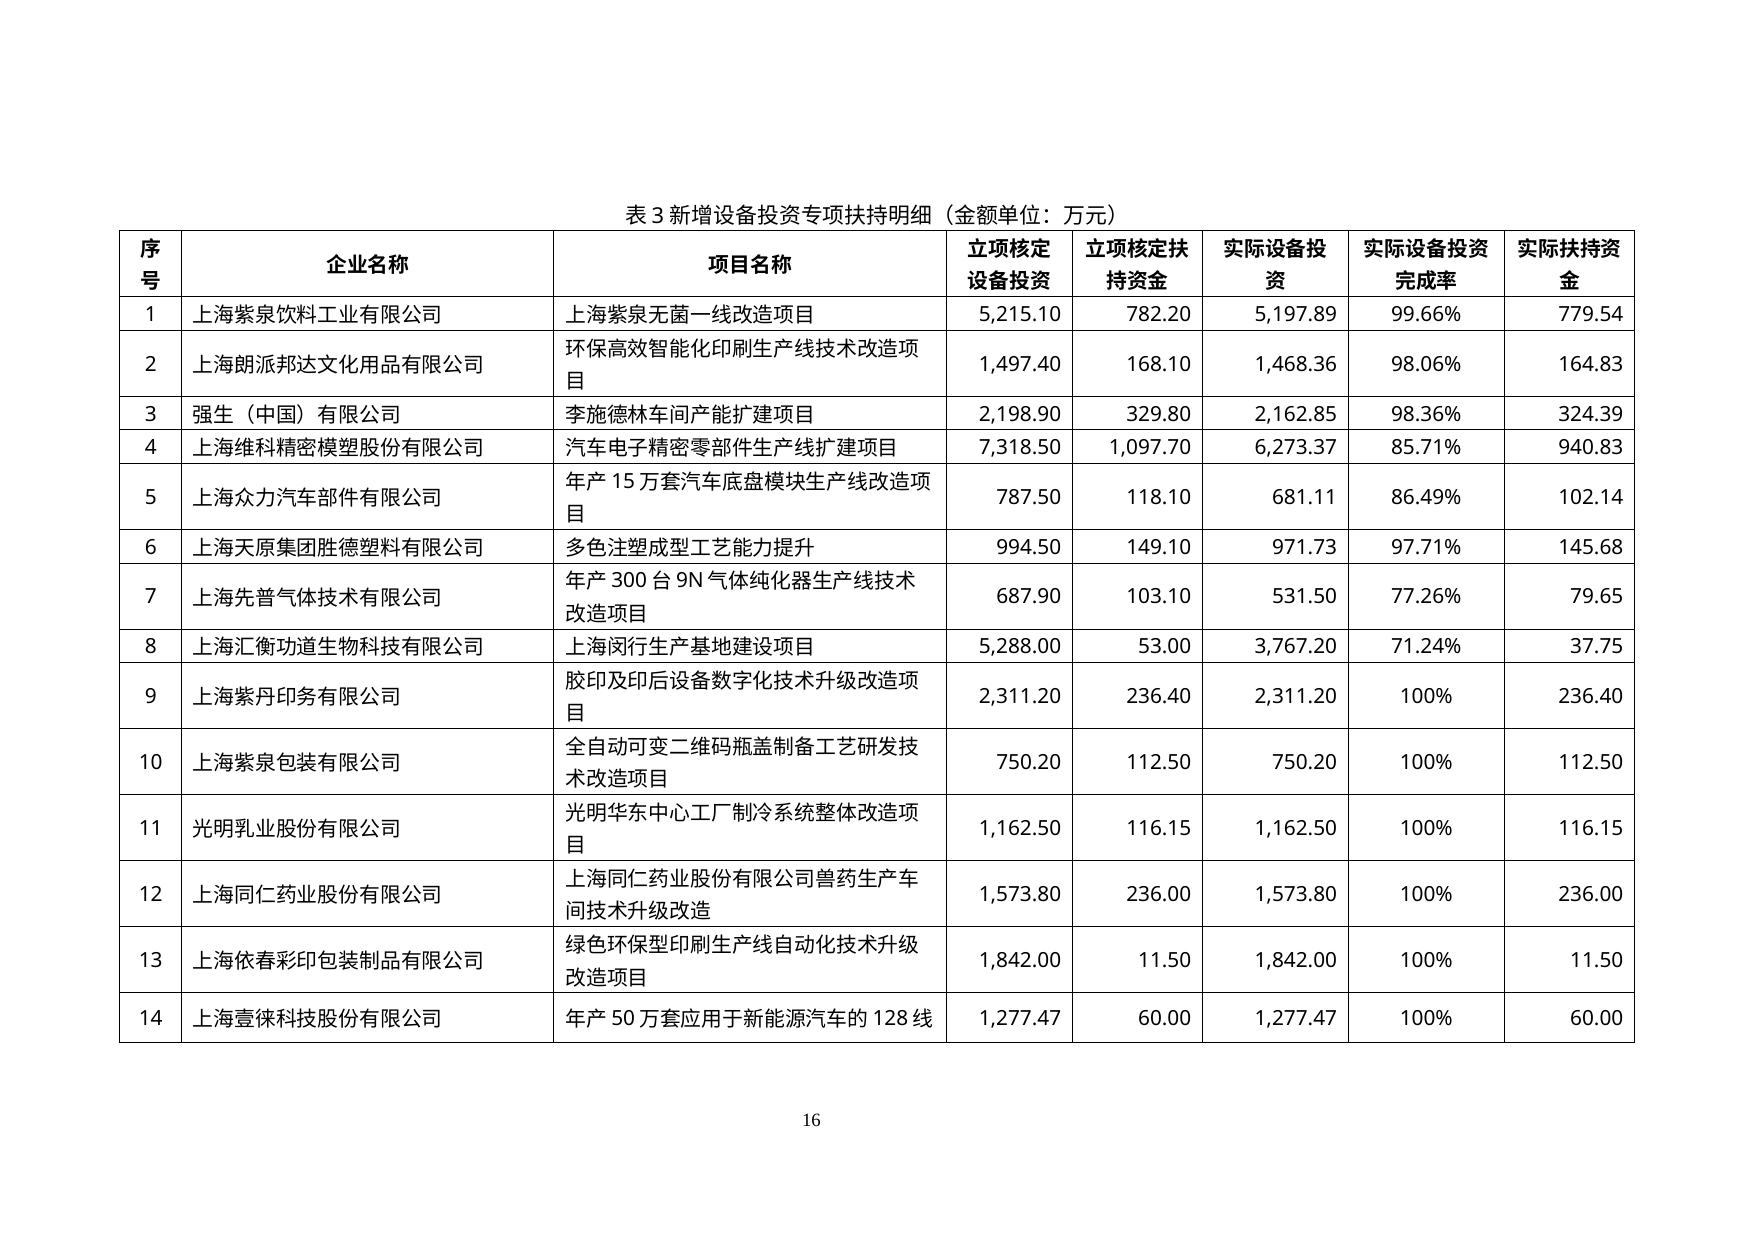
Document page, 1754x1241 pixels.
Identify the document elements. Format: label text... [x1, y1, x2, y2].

table_cell 98.06% [1349, 331, 1504, 396]
text 表3 新增设备投资专项扶持明细（金额单位：万元） [150, 198, 1604, 230]
table_cell 年产50万套应用于新能源汽车的128线激光雷达集成电路板生产线建设项目 [554, 993, 946, 1042]
table_cell 5,197.89 [1203, 297, 1348, 330]
table_cell 994.50 [947, 530, 1072, 562]
table_cell 1,277.47 [947, 993, 1072, 1042]
table_cell 2,198.90 [947, 397, 1072, 429]
table_cell 上海同仁药业股份有限公司兽药生产车间技术升级改造 [554, 861, 946, 926]
table_cell 98.36% [1349, 397, 1504, 429]
table_cell 上海紫泉无菌一线改造项目 [554, 297, 946, 330]
table_header 企业名称 [182, 231, 553, 296]
table_cell 687.90 [947, 564, 1072, 628]
table_cell 164.83 [1505, 331, 1634, 396]
table_cell 5,288.00 [947, 630, 1072, 662]
table_cell 年产300台9N气体纯化器生产线技术改造项目 [554, 564, 946, 628]
table_cell 99.66% [1349, 297, 1504, 330]
table_cell 1,573.80 [947, 861, 1072, 926]
table_cell 118.10 [1073, 464, 1202, 529]
table_cell 77.26% [1349, 564, 1504, 628]
table_cell 上海先普气体技术有限公司 [182, 564, 553, 628]
table_cell 60.00 [1505, 993, 1634, 1042]
table_cell 112.50 [1505, 729, 1634, 794]
table_cell 1,468.36 [1203, 331, 1348, 396]
table_cell 100% [1349, 927, 1504, 992]
table_cell 10 [120, 729, 181, 794]
table_cell 4 [120, 430, 181, 463]
table_cell 全自动可变二维码瓶盖制备工艺研发技术改造项目 [554, 729, 946, 794]
table_cell 李施德林车间产能扩建项目 [554, 397, 946, 429]
table_cell 14 [120, 993, 181, 1042]
table_cell 236.00 [1073, 861, 1202, 926]
table_cell 1,162.50 [947, 795, 1072, 860]
table_header 项目名称 [554, 231, 946, 296]
table_cell 86.49% [1349, 464, 1504, 529]
table_cell 11 [120, 795, 181, 860]
table_cell 上海朗派邦达文化用品有限公司 [182, 331, 553, 396]
table_cell 37.75 [1505, 630, 1634, 662]
table_cell 上海紫泉包装有限公司 [182, 729, 553, 794]
table_cell 1 [120, 297, 181, 330]
table_cell 53.00 [1073, 630, 1202, 662]
table_cell 1,162.50 [1203, 795, 1348, 860]
table_cell 116.15 [1505, 795, 1634, 860]
table_cell 100% [1349, 993, 1504, 1042]
table_cell 5 [120, 464, 181, 529]
table_cell 多色注塑成型工艺能力提升 [554, 530, 946, 562]
table_cell 60.00 [1073, 993, 1202, 1042]
table_cell 71.24% [1349, 630, 1504, 662]
table_cell 3,767.20 [1203, 630, 1348, 662]
table_cell 环保高效智能化印刷生产线技术改造项目 [554, 331, 946, 396]
table_cell 100% [1349, 663, 1504, 728]
table_cell 116.15 [1073, 795, 1202, 860]
table_cell 681.11 [1203, 464, 1348, 529]
table_cell 236.40 [1505, 663, 1634, 728]
table_cell 2,162.85 [1203, 397, 1348, 429]
table_cell 782.20 [1073, 297, 1202, 330]
table_header 实际设备投资 [1203, 231, 1348, 296]
table_cell 79.65 [1505, 564, 1634, 628]
table_header 实际扶持资金 [1505, 231, 1634, 296]
table_cell 8 [120, 630, 181, 662]
table_cell 上海同仁药业股份有限公司 [182, 861, 553, 926]
table_cell 145.68 [1505, 530, 1634, 562]
table_cell 5,215.10 [947, 297, 1072, 330]
table_cell 100% [1349, 861, 1504, 926]
table_header 序号 [120, 231, 181, 296]
table_cell 102.14 [1505, 464, 1634, 529]
table_cell 1,277.47 [1203, 993, 1348, 1042]
table_cell 上海天原集团胜德塑料有限公司 [182, 530, 553, 562]
table_cell 13 [120, 927, 181, 992]
table_cell 上海紫泉饮料工业有限公司 [182, 297, 553, 330]
table_cell 上海众力汽车部件有限公司 [182, 464, 553, 529]
table_cell 绿色环保型印刷生产线自动化技术升级改造项目 [554, 927, 946, 992]
table_cell 上海依春彩印包装制品有限公司 [182, 927, 553, 992]
table_cell 11.50 [1073, 927, 1202, 992]
table_cell 1,842.00 [947, 927, 1072, 992]
table_cell 940.83 [1505, 430, 1634, 463]
table_header 立项核定扶持资金 [1073, 231, 1202, 296]
table_cell 3 [120, 397, 181, 429]
table_cell 787.50 [947, 464, 1072, 529]
table_cell 2 [120, 331, 181, 396]
table_cell 2,311.20 [1203, 663, 1348, 728]
table_cell 971.73 [1203, 530, 1348, 562]
table_cell 1,573.80 [1203, 861, 1348, 926]
table_cell 103.10 [1073, 564, 1202, 628]
table_cell 6,273.37 [1203, 430, 1348, 463]
table_cell 149.10 [1073, 530, 1202, 562]
table_cell 329.80 [1073, 397, 1202, 429]
table_cell 胶印及印后设备数字化技术升级改造项目 [554, 663, 946, 728]
table_cell 年产15万套汽车底盘模块生产线改造项目 [554, 464, 946, 529]
table_cell 上海紫丹印务有限公司 [182, 663, 553, 728]
table_cell 100% [1349, 795, 1504, 860]
table_cell 上海维科精密模塑股份有限公司 [182, 430, 553, 463]
table_cell 168.10 [1073, 331, 1202, 396]
table_cell 1,497.40 [947, 331, 1072, 396]
table_cell 上海闵行生产基地建设项目 [554, 630, 946, 662]
table_cell 236.40 [1073, 663, 1202, 728]
table_header 实际设备投资完成率 [1349, 231, 1504, 296]
table_cell 112.50 [1073, 729, 1202, 794]
table_cell 750.20 [1203, 729, 1348, 794]
table_cell 97.71% [1349, 530, 1504, 562]
table_cell 上海壹徕科技股份有限公司 [182, 993, 553, 1042]
table_cell 汽车电子精密零部件生产线扩建项目 [554, 430, 946, 463]
table_cell 1,097.70 [1073, 430, 1202, 463]
table_cell 324.39 [1505, 397, 1634, 429]
table_cell 779.54 [1505, 297, 1634, 330]
table_cell 7,318.50 [947, 430, 1072, 463]
table_cell 光明华东中心工厂制冷系统整体改造项目 [554, 795, 946, 860]
table_cell 6 [120, 530, 181, 562]
table_cell 531.50 [1203, 564, 1348, 628]
table_cell 750.20 [947, 729, 1072, 794]
table_cell 100% [1349, 729, 1504, 794]
table_cell 9 [120, 663, 181, 728]
table_cell 12 [120, 861, 181, 926]
table_cell 上海汇衡功道生物科技有限公司 [182, 630, 553, 662]
table_cell 236.00 [1505, 861, 1634, 926]
table_cell 光明乳业股份有限公司 [182, 795, 553, 860]
table_cell 2,311.20 [947, 663, 1072, 728]
table_cell 11.50 [1505, 927, 1634, 992]
table_cell 强生（中国）有限公司 [182, 397, 553, 429]
table_cell 7 [120, 564, 181, 628]
table_cell 85.71% [1349, 430, 1504, 463]
table_cell 1,842.00 [1203, 927, 1348, 992]
table_header 立项核定设备投资 [947, 231, 1072, 296]
